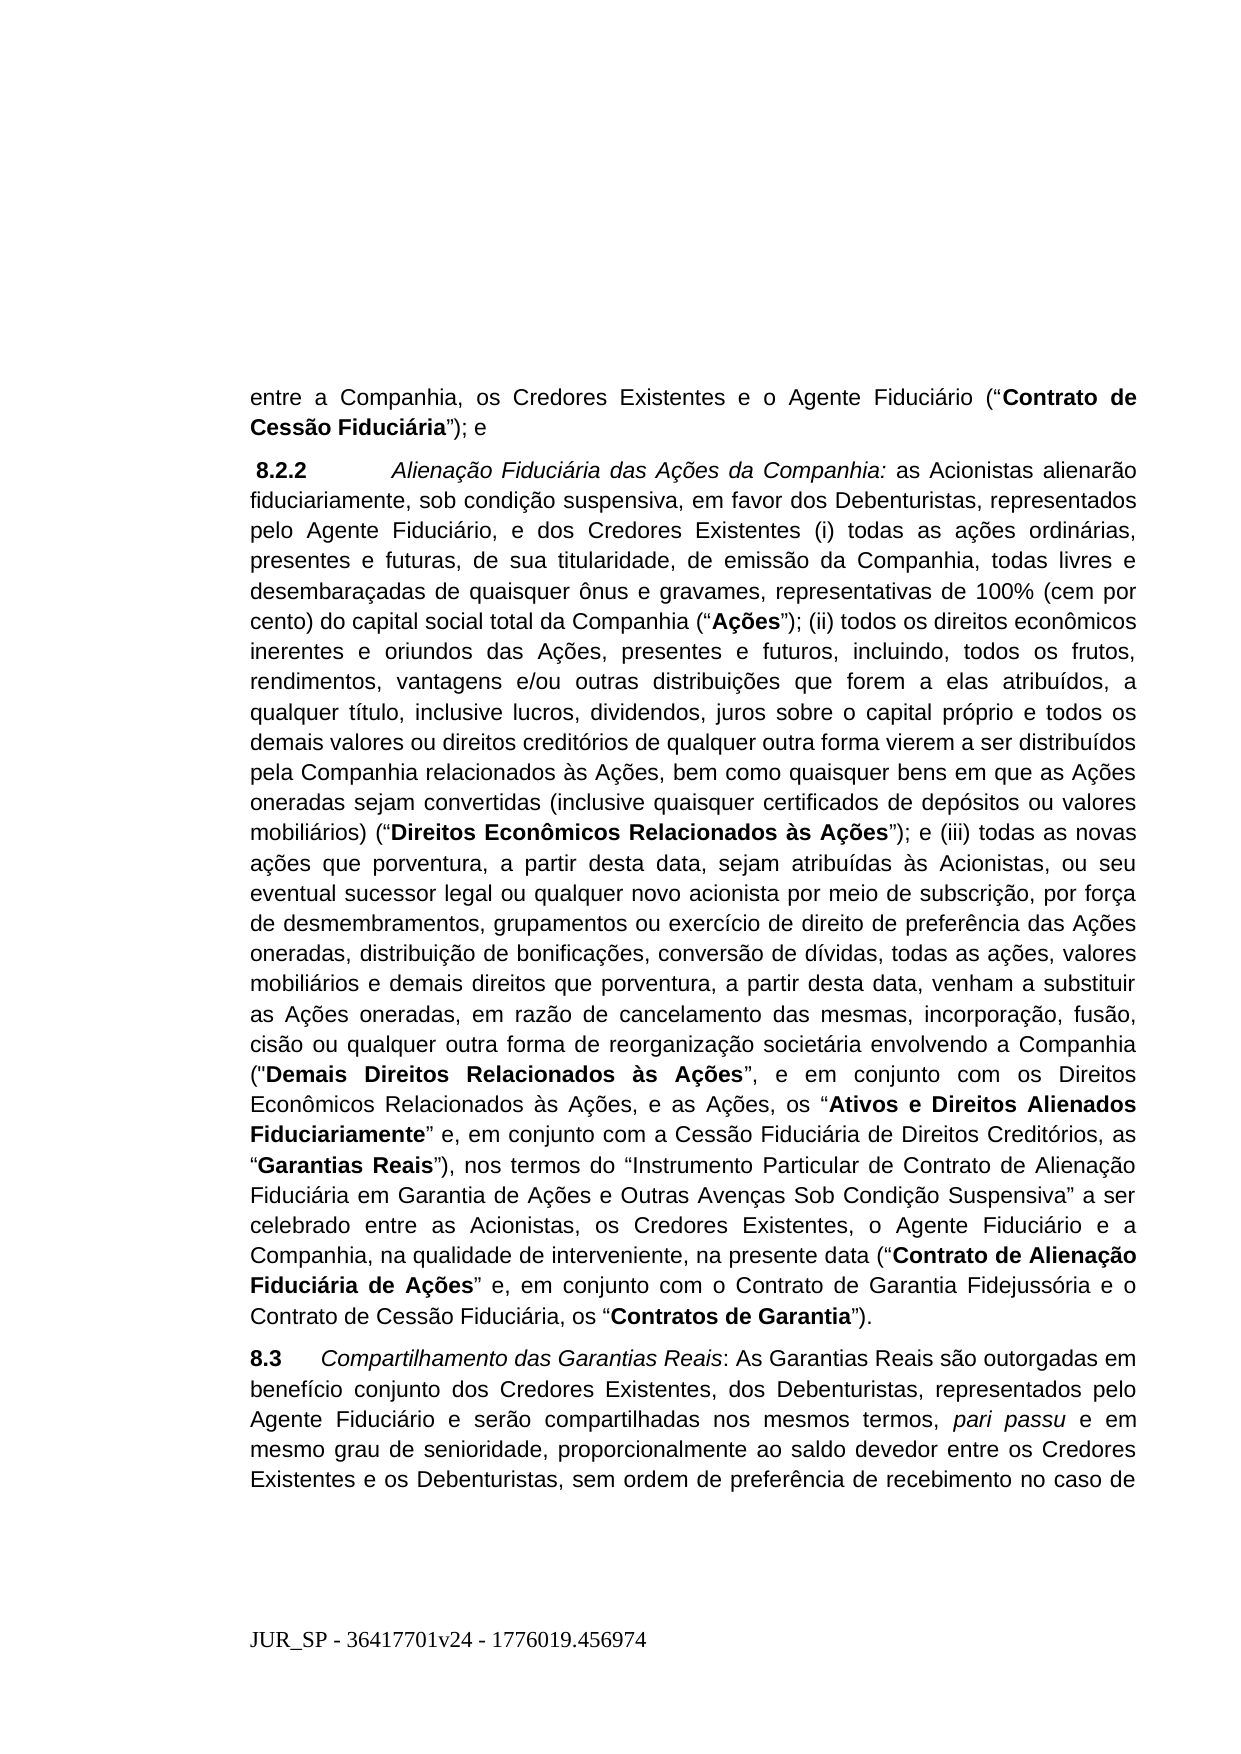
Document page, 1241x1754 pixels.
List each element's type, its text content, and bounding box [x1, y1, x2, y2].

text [250, 1345, 1137, 1493]
text Alienação Fiduciária das Ações da Companhia: as Acionistas alienarão fiduciariamente, sob condição suspensiva, em favor dos Debenturistas, representados pelo Agente Fiduciário, e dos Credores Existentes (i) todas as ações ordinárias, presentes e futuras, de sua titularidade, de emissão da Companhia, todas livres e desembaraçadas de quaisquer ônus e gravames, representativas de 100% (cem por cento) do capital social total da Companhia (“Ações”); (ii) todos os direitos econômicos inerentes e oriundos das Ações, presentes e futuros, incluindo, todos os frutos, rendimentos, vantagens e/ou outras distribuições que forem a elas atribuídos, a qualquer título, inclusive lucros, dividendos, juros sobre o capital próprio e todos os demais valores ou direitos creditórios de qualquer outra forma vierem a ser distribuídos pela Companhia relacionados às Ações, bem como quaisquer bens em que as Ações oneradas sejam convertidas (inclusive quaisquer certificados de depósitos ou valores mobiliários) (“Direitos Econômicos Relacionados às Ações”); e (iii) todas as novas ações que porventura, a partir desta data, sejam atribuídas às Acionistas, ou seu eventual sucessor legal ou qualquer novo acionista por meio de subscrição, por força de desmembramentos, grupamentos ou exercício de direito de preferência das Ações oneradas, distribuição de bonificações, conversão de dívidas, todas as ações, valores mobiliários e demais direitos que porventura, a partir desta data, venham a substituir as Ações oneradas, em razão de cancelamento das mesmas, incorporação, fusão, cisão ou qualquer outra forma de reorganização societária envolvendo a Companhia ("Demais Direitos Relacionados às Ações”, e em conjunto com os Direitos Econômicos Relacionados às Ações, e as Ações, os “Ativos e Direitos Alienados Fiduciariamente” e, em conjunto com a Cessão Fiduciária de Direitos Creditórios, as “Garantias Reais”), nos termos do “Instrumento Particular de Contrato de Alienação Fiduciária em Garantia de Ações e Outras Avenças Sob Condição Suspensiva” a ser celebrado entre as Acionistas, os Credores Existentes, o Agente Fiduciário e a Companhia, na qualidade de interveniente, na presente data (“Contrato de Alienação Fiduciária de Ações” e, em conjunto com o Contrato de Garantia Fidejussória e o Contrato de Cessão Fiduciária, os “Contratos de Garantia”). [250, 457, 1137, 1329]
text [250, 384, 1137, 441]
